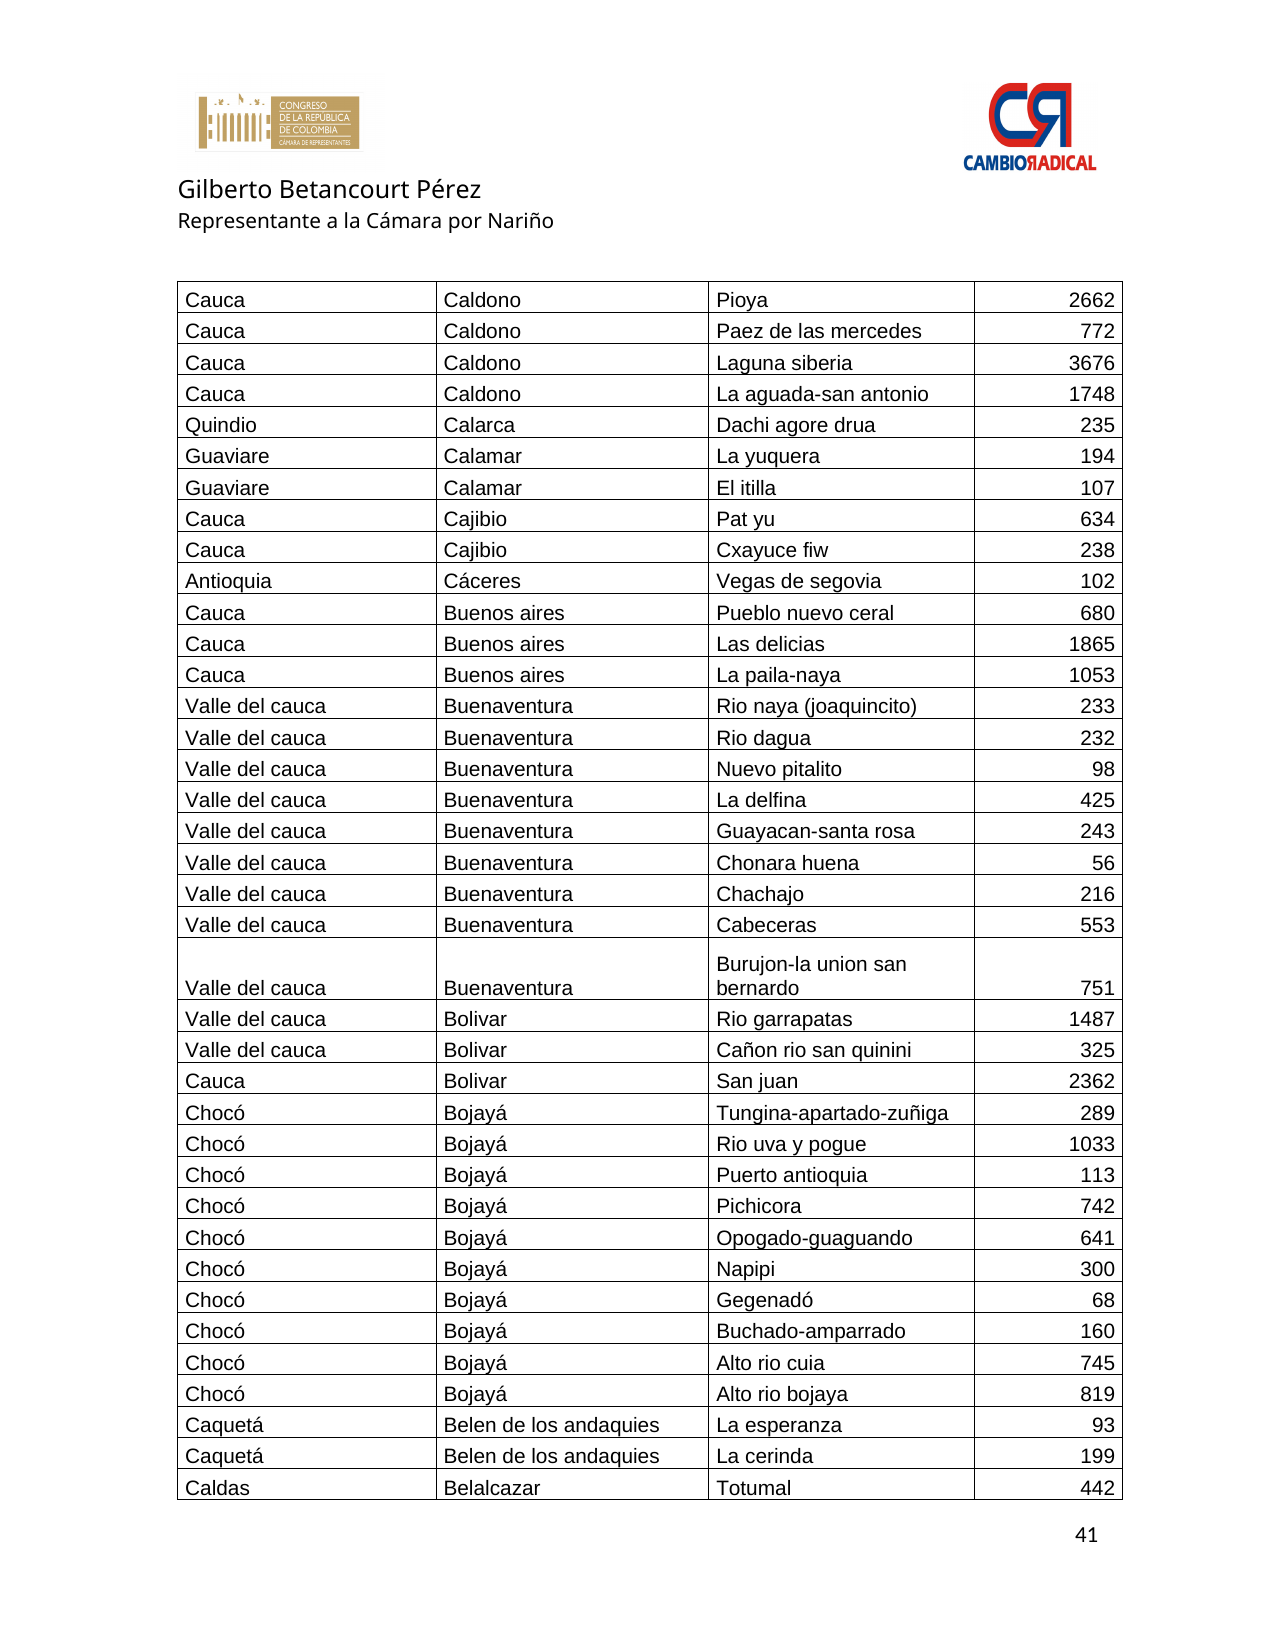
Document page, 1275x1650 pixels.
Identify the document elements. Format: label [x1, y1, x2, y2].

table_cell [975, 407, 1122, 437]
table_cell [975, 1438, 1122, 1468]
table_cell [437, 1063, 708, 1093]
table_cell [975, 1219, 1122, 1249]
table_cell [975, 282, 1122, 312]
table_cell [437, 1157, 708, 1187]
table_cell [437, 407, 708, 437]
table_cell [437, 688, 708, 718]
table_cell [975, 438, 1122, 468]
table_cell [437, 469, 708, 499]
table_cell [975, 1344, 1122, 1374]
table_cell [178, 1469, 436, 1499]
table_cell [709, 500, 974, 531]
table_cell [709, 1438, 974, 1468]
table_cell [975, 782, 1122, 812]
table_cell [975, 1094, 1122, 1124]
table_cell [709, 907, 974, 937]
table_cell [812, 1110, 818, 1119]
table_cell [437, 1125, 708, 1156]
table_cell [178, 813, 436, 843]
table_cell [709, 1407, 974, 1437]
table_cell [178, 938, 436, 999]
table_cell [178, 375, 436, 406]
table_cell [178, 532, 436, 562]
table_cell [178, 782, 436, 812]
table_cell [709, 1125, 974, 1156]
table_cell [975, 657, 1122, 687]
picture [177, 73, 385, 173]
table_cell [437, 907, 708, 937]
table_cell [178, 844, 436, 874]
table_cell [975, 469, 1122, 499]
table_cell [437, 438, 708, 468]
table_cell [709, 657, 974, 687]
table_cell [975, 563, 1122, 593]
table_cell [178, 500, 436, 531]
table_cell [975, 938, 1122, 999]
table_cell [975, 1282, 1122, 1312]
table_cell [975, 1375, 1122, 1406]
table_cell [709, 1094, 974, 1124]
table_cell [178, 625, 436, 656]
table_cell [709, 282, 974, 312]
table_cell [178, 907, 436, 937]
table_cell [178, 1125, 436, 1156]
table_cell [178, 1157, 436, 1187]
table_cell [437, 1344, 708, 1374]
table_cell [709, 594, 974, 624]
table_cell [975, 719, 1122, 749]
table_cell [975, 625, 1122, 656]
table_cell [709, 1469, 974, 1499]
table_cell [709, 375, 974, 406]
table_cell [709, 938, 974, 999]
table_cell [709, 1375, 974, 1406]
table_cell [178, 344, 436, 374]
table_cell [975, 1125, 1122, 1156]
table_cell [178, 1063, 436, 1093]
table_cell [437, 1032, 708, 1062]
picture [962, 82, 1098, 173]
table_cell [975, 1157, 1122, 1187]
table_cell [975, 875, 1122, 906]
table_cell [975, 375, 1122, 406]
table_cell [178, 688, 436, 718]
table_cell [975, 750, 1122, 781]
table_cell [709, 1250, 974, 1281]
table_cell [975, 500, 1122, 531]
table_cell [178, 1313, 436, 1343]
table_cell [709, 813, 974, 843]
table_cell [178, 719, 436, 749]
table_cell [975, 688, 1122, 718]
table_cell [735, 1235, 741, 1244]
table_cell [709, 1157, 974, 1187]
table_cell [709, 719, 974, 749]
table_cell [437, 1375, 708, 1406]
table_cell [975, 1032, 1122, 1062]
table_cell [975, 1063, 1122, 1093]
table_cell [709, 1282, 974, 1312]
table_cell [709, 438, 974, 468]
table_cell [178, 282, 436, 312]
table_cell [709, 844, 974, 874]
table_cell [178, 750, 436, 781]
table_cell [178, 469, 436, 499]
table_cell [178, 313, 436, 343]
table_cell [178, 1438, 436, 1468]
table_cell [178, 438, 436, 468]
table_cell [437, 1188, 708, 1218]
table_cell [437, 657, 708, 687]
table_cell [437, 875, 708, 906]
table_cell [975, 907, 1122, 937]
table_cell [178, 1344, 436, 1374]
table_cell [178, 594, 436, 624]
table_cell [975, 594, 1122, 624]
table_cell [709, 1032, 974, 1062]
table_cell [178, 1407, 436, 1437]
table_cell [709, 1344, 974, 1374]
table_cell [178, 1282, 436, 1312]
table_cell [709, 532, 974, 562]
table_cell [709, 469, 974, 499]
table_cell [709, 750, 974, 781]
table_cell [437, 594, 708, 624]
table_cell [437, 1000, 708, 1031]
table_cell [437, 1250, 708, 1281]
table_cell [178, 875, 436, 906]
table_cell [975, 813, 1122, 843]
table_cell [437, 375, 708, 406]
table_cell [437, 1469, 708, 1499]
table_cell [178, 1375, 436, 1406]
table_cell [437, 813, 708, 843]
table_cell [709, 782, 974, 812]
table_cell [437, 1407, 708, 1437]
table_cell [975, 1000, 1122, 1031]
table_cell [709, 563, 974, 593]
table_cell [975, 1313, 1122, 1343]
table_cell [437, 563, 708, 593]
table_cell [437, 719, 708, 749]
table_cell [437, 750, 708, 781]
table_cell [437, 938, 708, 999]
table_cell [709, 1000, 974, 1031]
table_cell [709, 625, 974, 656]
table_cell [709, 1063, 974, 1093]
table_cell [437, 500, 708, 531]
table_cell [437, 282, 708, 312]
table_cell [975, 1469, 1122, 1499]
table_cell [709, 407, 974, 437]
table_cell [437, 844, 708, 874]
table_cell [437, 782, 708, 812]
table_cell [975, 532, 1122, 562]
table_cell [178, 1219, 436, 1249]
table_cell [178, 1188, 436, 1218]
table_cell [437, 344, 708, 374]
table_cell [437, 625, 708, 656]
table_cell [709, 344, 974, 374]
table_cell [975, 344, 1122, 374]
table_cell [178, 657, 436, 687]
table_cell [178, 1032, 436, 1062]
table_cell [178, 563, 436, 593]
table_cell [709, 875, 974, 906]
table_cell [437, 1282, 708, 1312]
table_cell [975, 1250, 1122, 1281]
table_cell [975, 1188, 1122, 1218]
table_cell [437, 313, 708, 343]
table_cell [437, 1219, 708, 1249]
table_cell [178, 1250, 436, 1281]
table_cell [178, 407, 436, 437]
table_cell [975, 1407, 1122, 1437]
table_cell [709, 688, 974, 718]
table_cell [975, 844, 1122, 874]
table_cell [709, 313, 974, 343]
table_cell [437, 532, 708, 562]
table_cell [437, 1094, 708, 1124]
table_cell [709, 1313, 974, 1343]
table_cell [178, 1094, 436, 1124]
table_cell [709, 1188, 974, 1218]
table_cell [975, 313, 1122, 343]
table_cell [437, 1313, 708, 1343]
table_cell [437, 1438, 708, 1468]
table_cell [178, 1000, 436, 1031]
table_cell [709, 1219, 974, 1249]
